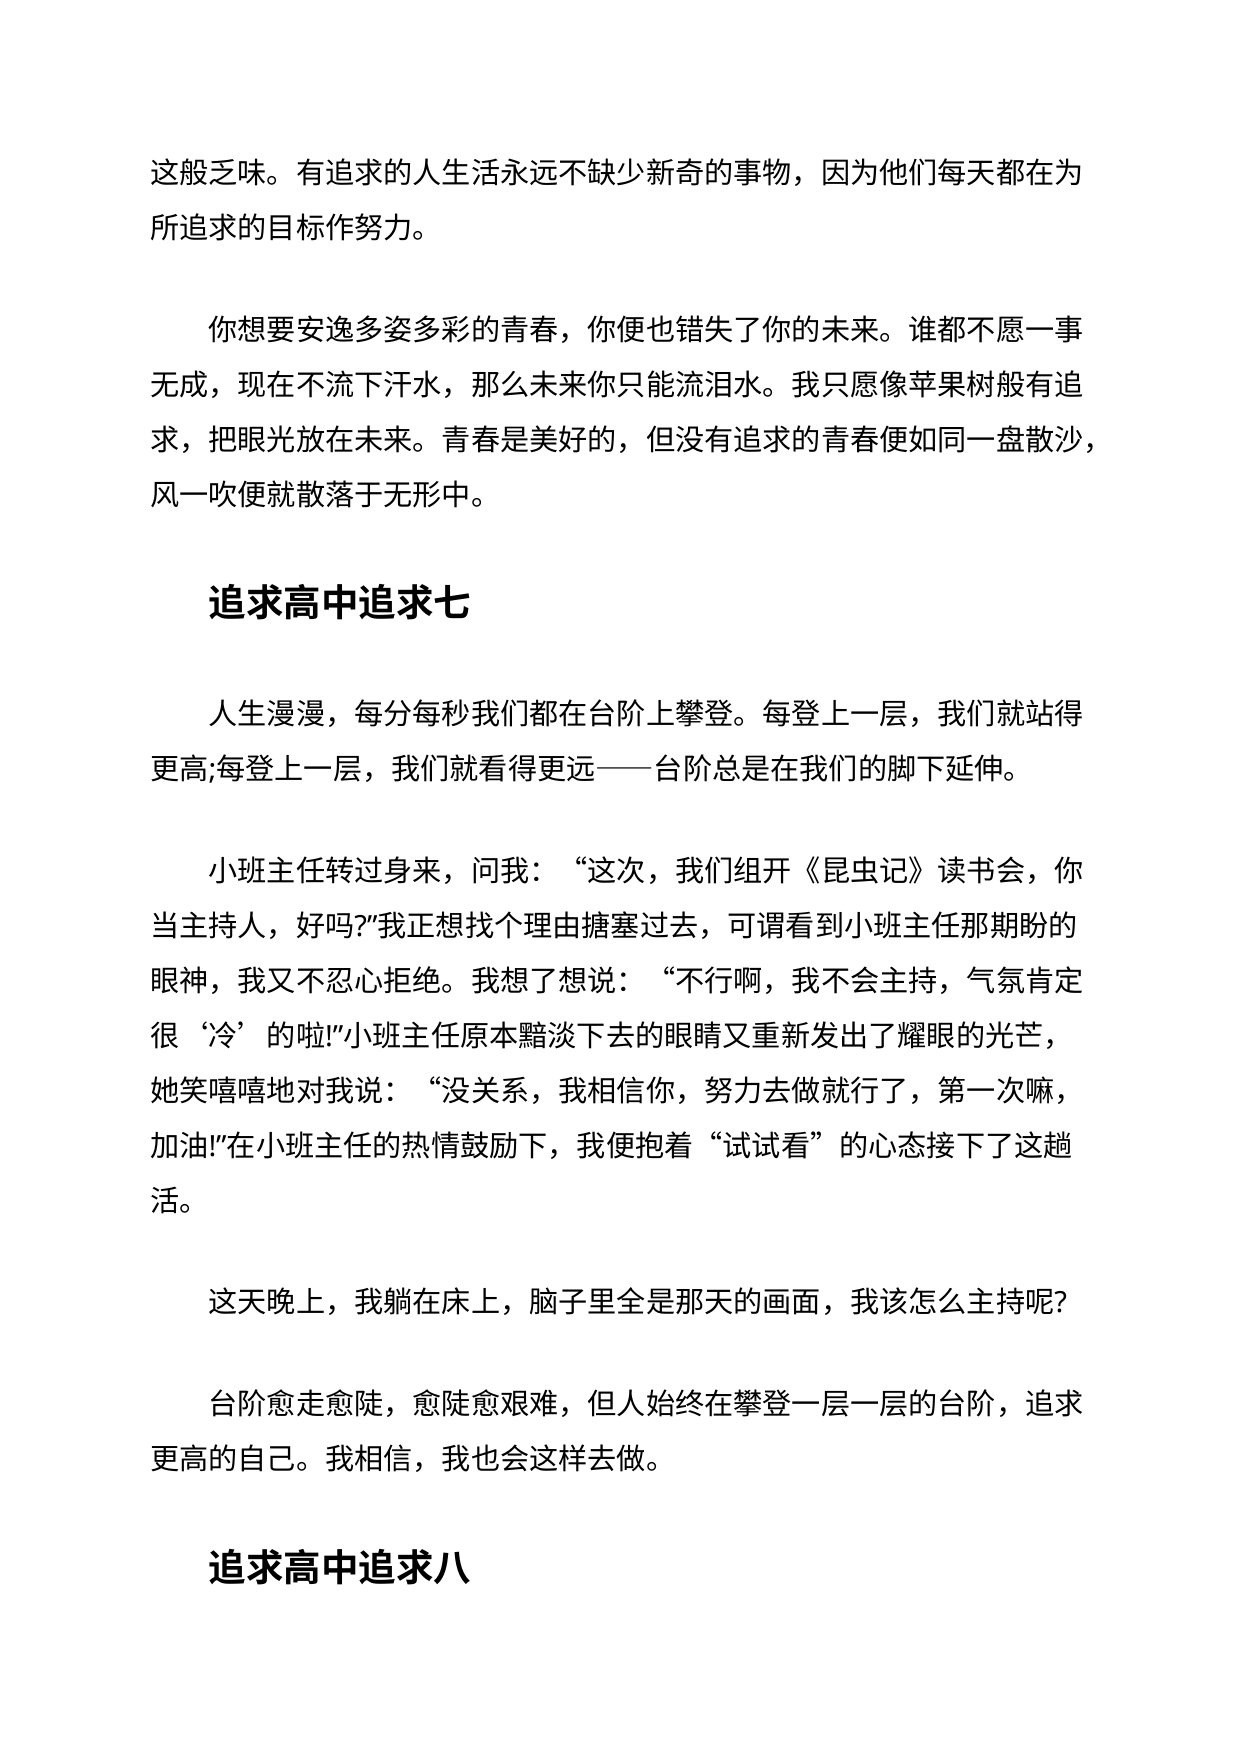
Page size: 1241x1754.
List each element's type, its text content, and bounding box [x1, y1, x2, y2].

text 这天晚上，我躺在床上，脑子里全是那天的画面，我该怎么主持呢? [150, 1279, 1090, 1321]
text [150, 150, 1090, 247]
text 台阶愈走愈陡，愈陡愈艰难，但人始终在攀登一层一层的台阶，追求更高的自己。我相信，我也会这样去做。 [150, 1381, 1090, 1478]
text 你想要安逸多姿多彩的青春，你便也错失了你的未来。谁都不愿一事无成，现在不流下汗水，那么未来你只能流泪水。我只愿像苹果树般有追求，把眼光放在未来。青春是美好的，但没有追求的青春便如同一盘散沙，风一吹便就散落于无形中。 [150, 307, 1090, 514]
text 追求高中追求七 [150, 573, 1090, 627]
text 人生漫漫，每分每秒我们都在台阶上攀登。每登上一层，我们就站得更高;每登上一层，我们就看得更远——台阶总是在我们的脚下延伸。 [150, 691, 1090, 788]
text 小班主任转过身来，问我：“这次，我们组开《昆虫记》读书会，你当主持人，好吗?”我正想找个理由搪塞过去，可谓看到小班主任那期盼的眼神，我又不忍心拒绝。我想了想说：“不行啊，我不会主持，气氛肯定很‘冷’的啦!”小班主任原本黯淡下去的眼睛又重新发出了耀眼的光芒，她笑嘻嘻地对我说：“没关系，我相信你，努力去做就行了，第一次嘛，加油!”在小班主任的热情鼓励下，我便抱着“试试看”的心态接下了这趟活。 [150, 847, 1090, 1219]
text 追求高中追求八 [150, 1537, 1090, 1592]
